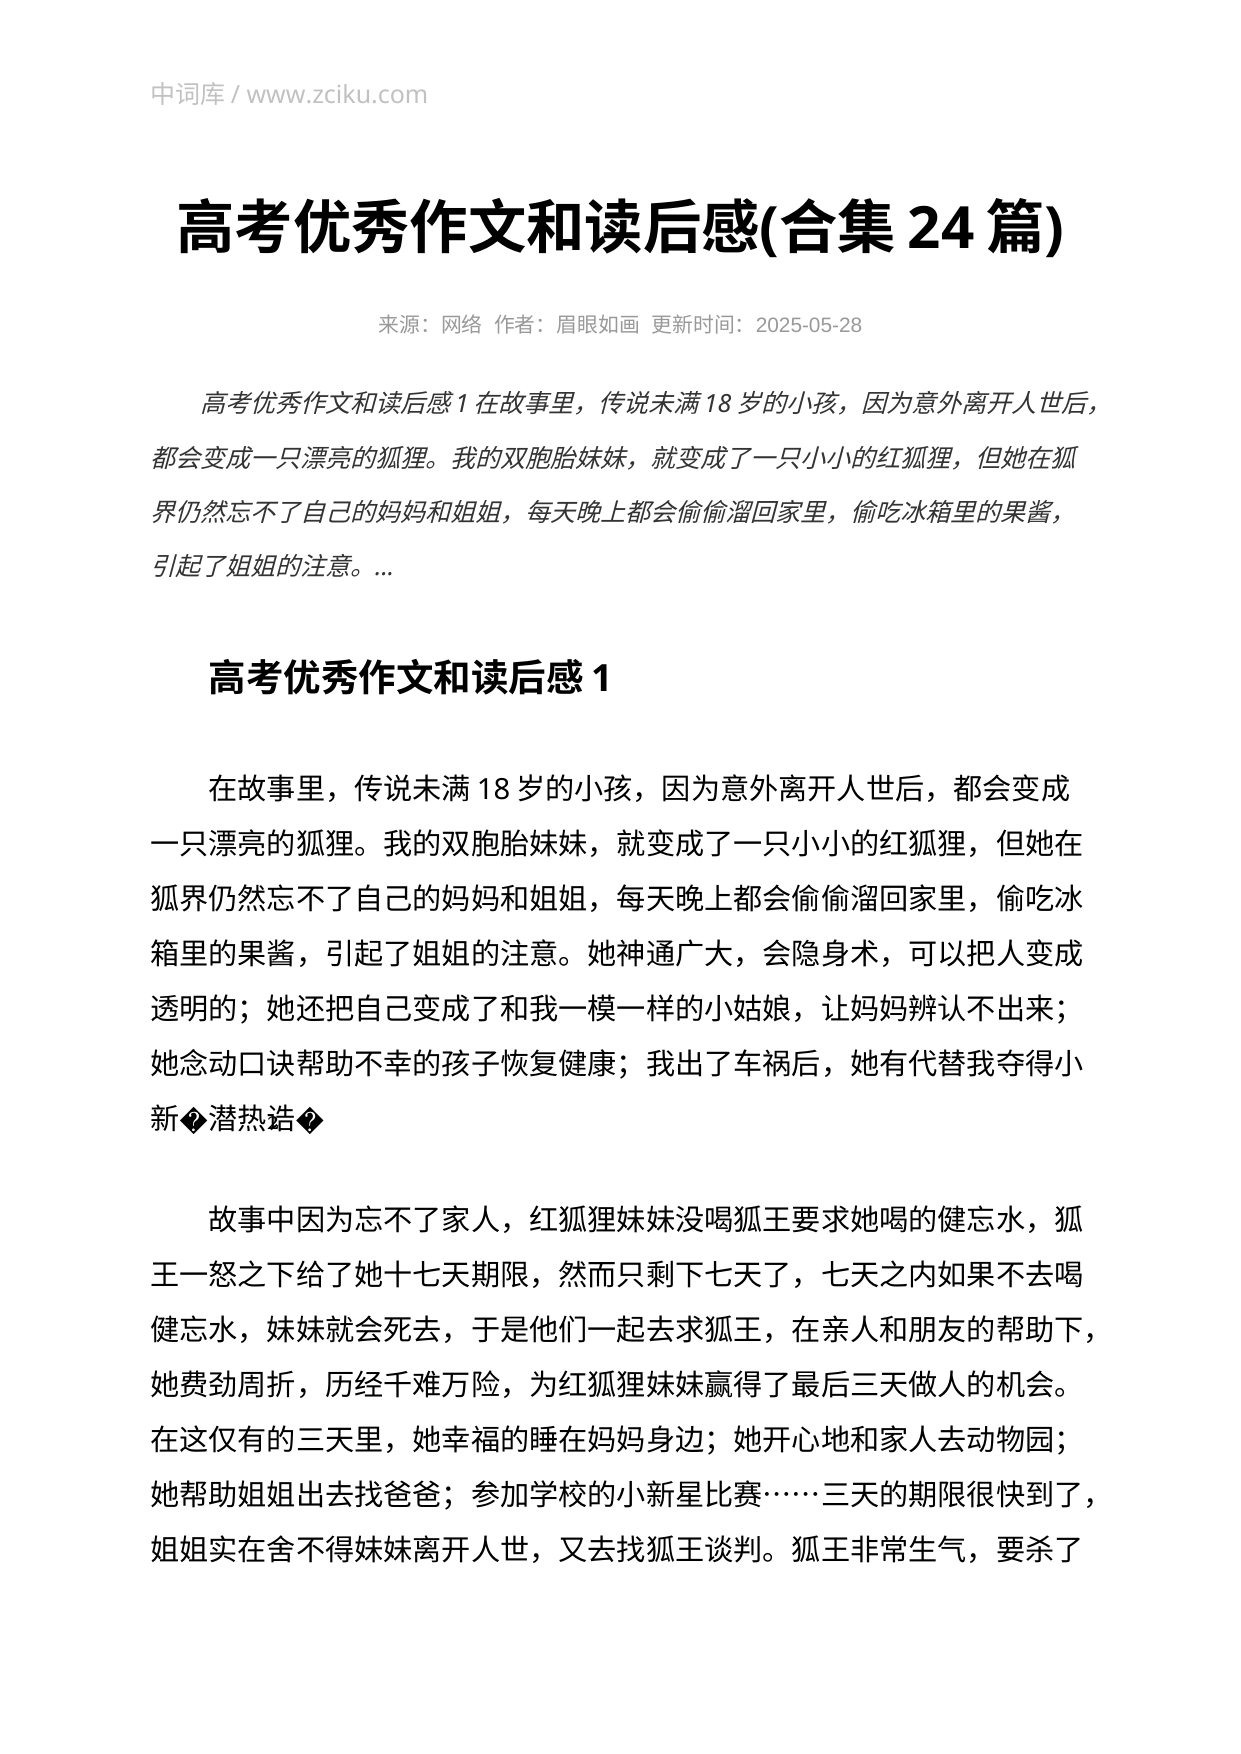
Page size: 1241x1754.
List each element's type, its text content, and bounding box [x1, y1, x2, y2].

text 来源：网络 作者：眉眼如画 更新时间：2025-05-28 [150, 313, 1090, 337]
subtitle 高考优秀作文和读后感(合集24篇) [150, 181, 1090, 266]
text 高考优秀作文和读后感1在故事里，传说未满18岁的小孩，因为意外离开人世后，都会变成一只漂亮的狐狸。我的双胞胎妹妹，就变成了一只小小的红狐狸，但她在狐界仍然忘不了自己的妈妈和姐姐，每天晚上都会偷偷溜回家里，偷吃冰箱里的果酱，引起了姐姐的注意。... [150, 384, 1090, 583]
text 在故事里，传说未满18岁的小孩，因为意外离开人世后，都会变成一只漂亮的狐狸。我的双胞胎妹妹，就变成了一只小小的红狐狸，但她在狐界仍然忘不了自己的妈妈和姐姐，每天晚上都会偷偷溜回家里，偷吃冰箱里的果酱，引起了姐姐的注意。她神通广大，会隐身术，可以把人变成透明的；她还把自己变成了和我一模一样的小姑娘，让妈妈辨认不出来；她念动口诀帮助不幸的孩子恢复健康；我出了车祸后，她有代替我夺得小新�潜热诰� [150, 766, 1090, 1137]
text 高考优秀作文和读后感1 [150, 648, 1090, 703]
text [150, 1197, 1090, 1569]
